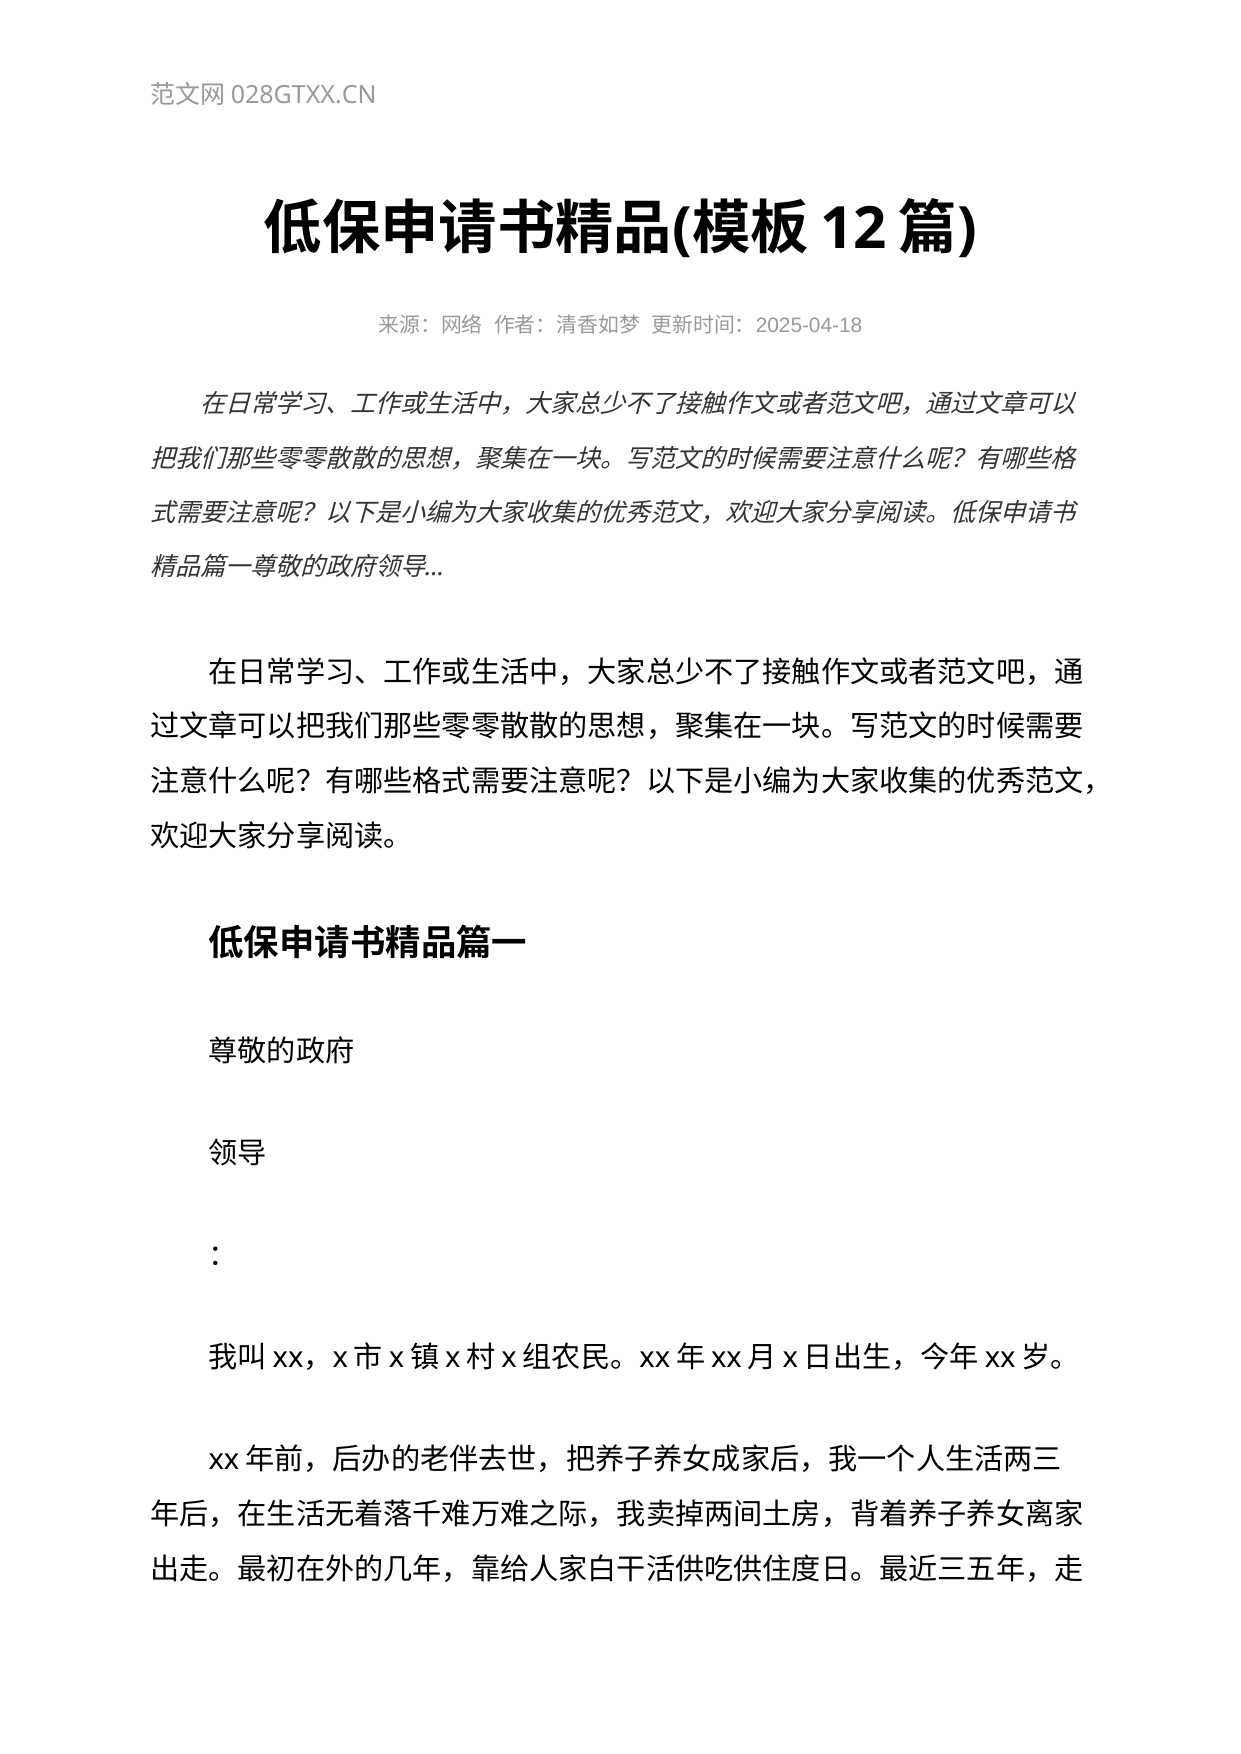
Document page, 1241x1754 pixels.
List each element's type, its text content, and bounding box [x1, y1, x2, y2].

text 尊敬的政府 [150, 1028, 1090, 1070]
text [150, 1435, 1090, 1587]
text 来源：网络 作者：清香如梦 更新时间：2025-04-18 [150, 313, 1090, 337]
text 在日常学习、工作或生活中，大家总少不了接触作文或者范文吧，通过文章可以把我们那些零零散散的思想，聚集在一块。写范文的时候需要注意什么呢？有哪些格式需要注意呢？以下是小编为大家收集的优秀范文，欢迎大家分享阅读。 [150, 648, 1090, 855]
text 低保申请书精品篇一 [150, 914, 1090, 966]
text ： [150, 1232, 1090, 1274]
text 领导 [150, 1130, 1090, 1172]
text 我叫xx，x市x镇x村x组农民。xx年xx月x日出生，今年xx岁。 [150, 1333, 1090, 1376]
subtitle 低保申请书精品(模板12篇) [150, 181, 1090, 266]
text 在日常学习、工作或生活中，大家总少不了接触作文或者范文吧，通过文章可以把我们那些零零散散的思想，聚集在一块。写范文的时候需要注意什么呢？有哪些格式需要注意呢？以下是小编为大家收集的优秀范文，欢迎大家分享阅读。低保申请书精品篇一尊敬的政府领导... [150, 384, 1090, 583]
